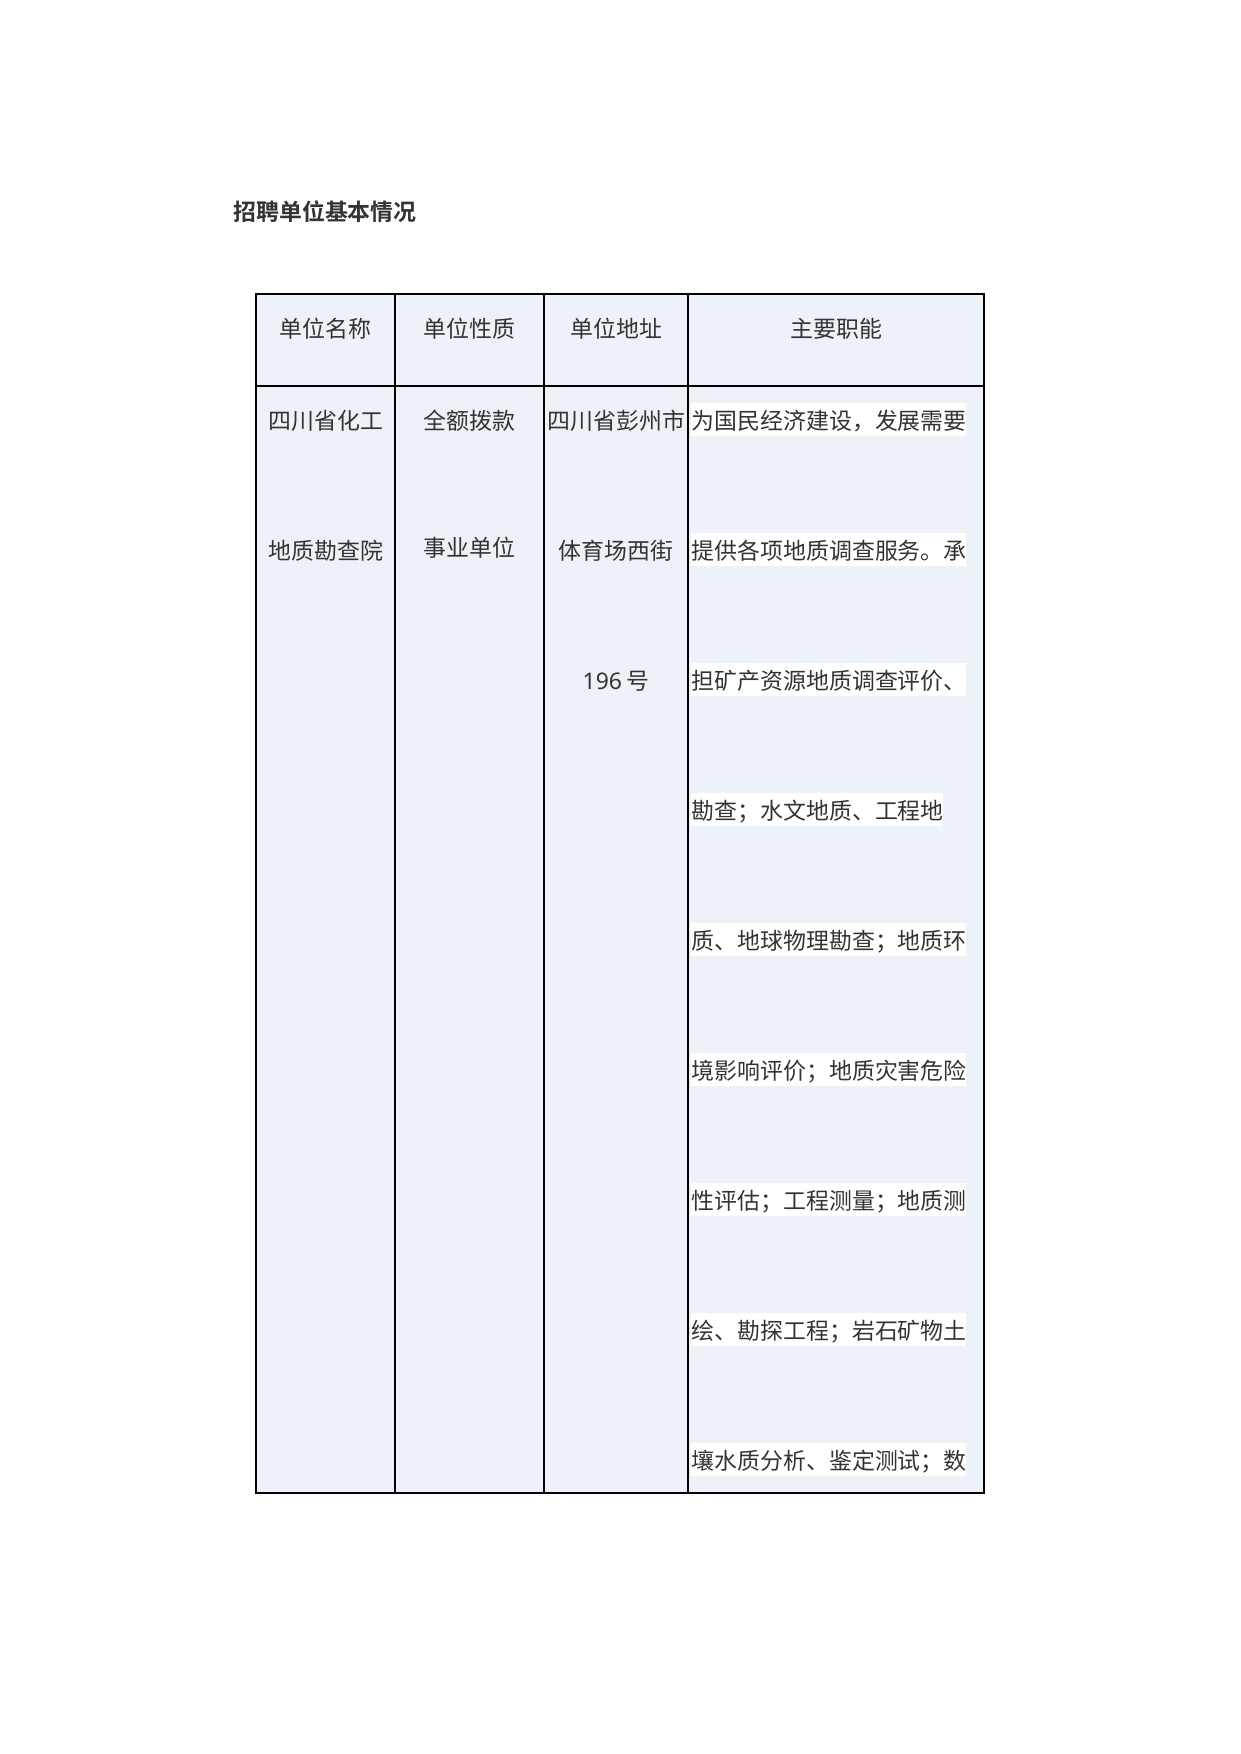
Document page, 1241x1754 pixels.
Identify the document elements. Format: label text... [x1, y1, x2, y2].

table_header 单位名称 [257, 295, 394, 385]
table_cell 四川省化工地质勘查院 [257, 387, 394, 1492]
table_header 单位地址 [545, 295, 687, 385]
table_header 单位性质 [396, 295, 543, 385]
table_cell 全额拨款 事业单位 [396, 387, 543, 1492]
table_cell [689, 387, 983, 1492]
table_header 主要职能 [689, 295, 983, 385]
text 招聘单位基本情况 [187, 178, 1053, 243]
table_cell 四川省彭州市体育场西街196号 [545, 387, 687, 1492]
